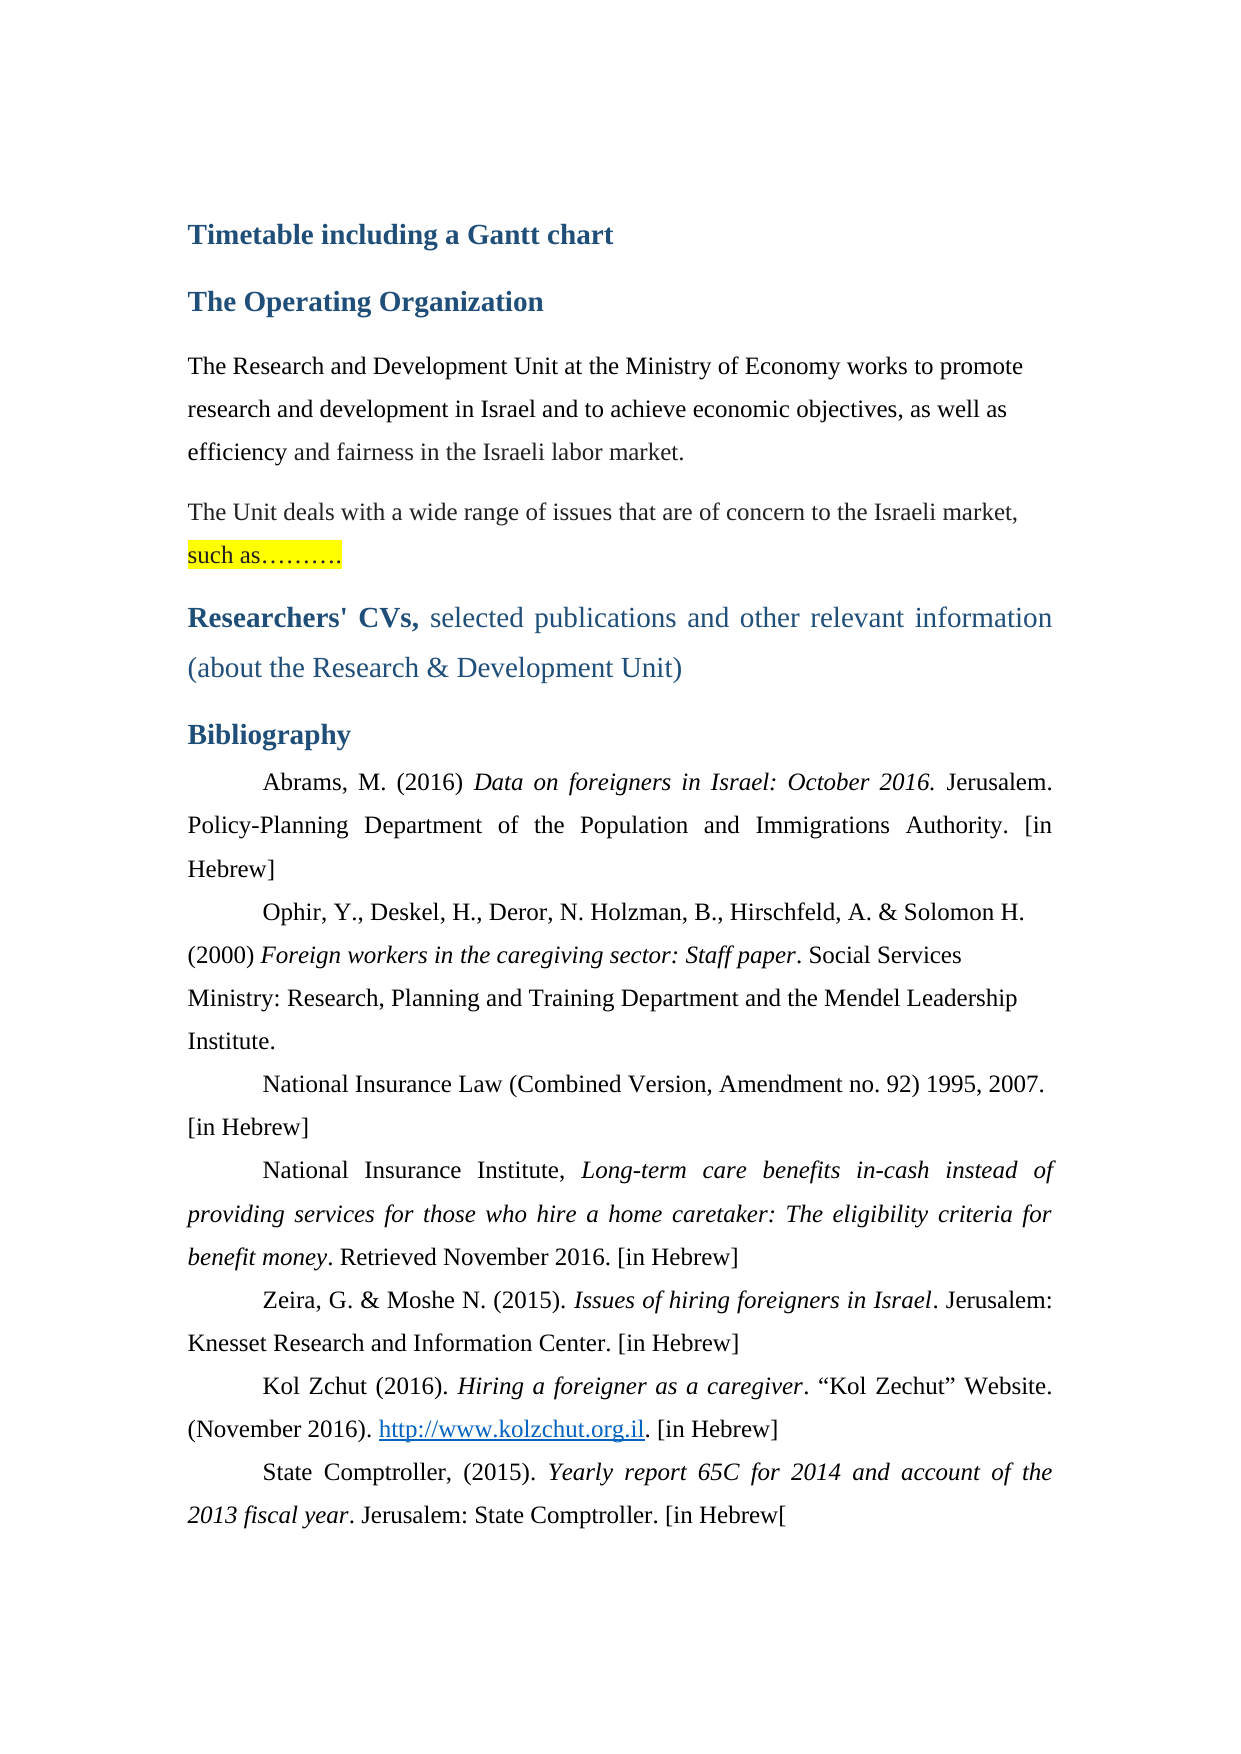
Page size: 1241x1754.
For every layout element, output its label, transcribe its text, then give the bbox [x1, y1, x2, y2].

text State Comptroller, (2015). Yearly report 65C for 2014 and account of the 2013 fiscal year. Jerusalem: State Comptroller. [in Hebrew[ [187, 1457, 1053, 1529]
text Bibliography [187, 717, 1053, 751]
text The Operating Organization [187, 284, 1053, 317]
text The Unit deals with a wide range of issues that are of concern to the Israeli market, such as………. [187, 497, 1053, 569]
text Zeira, G. & Moshe N. (2015). Issues of hiring foreigners in Israel. Jerusalem: Knesset Research and Information Center. [in Hebrew] [187, 1285, 1053, 1357]
text National Insurance Institute, Long-term care benefits in-cash instead of providing services for those who hire a home caretaker: The eligibility criteria for benefit money. Retrieved November 2016. [in Hebrew] [187, 1156, 1053, 1271]
text Timetable including a Gantt chart [187, 217, 1053, 251]
text The Research and Development Unit at the Ministry of Economy works to promote research and development in Israel and to achieve economic objectives, as well as efficiency and fairness in the Israeli labor market. [187, 351, 1053, 466]
text National Insurance Law (Combined Version, Amendment no. 92) 1995, 2007. [in Hebrew] [187, 1069, 1053, 1141]
text Abrams, M. (2016) Data on foreigners in Israel: October 2016. Jerusalem. Policy-Planning Department of the Population and Immigrations Authority. [in Hebrew] [187, 767, 1053, 882]
text Kol Zchut (2016). Hiring a foreigner as a caregiver. “Kol Zechut” Website. (November 2016). http://www.kolzchut.org.il. [in Hebrew] [187, 1371, 1053, 1443]
text Ophir, Y., Deskel, H., Deror, N. Holzman, B., Hirschfeld, A. & Solomon H. (2000) Foreign workers in the caregiving sector: Staff paper. Social Services Ministry: Research, Planning and Training Department and the Mendel Leadership Institute. [187, 897, 1053, 1055]
text Researchers' CVs, selected publications and other relevant information (about the Research & Development Unit) [187, 600, 1053, 684]
